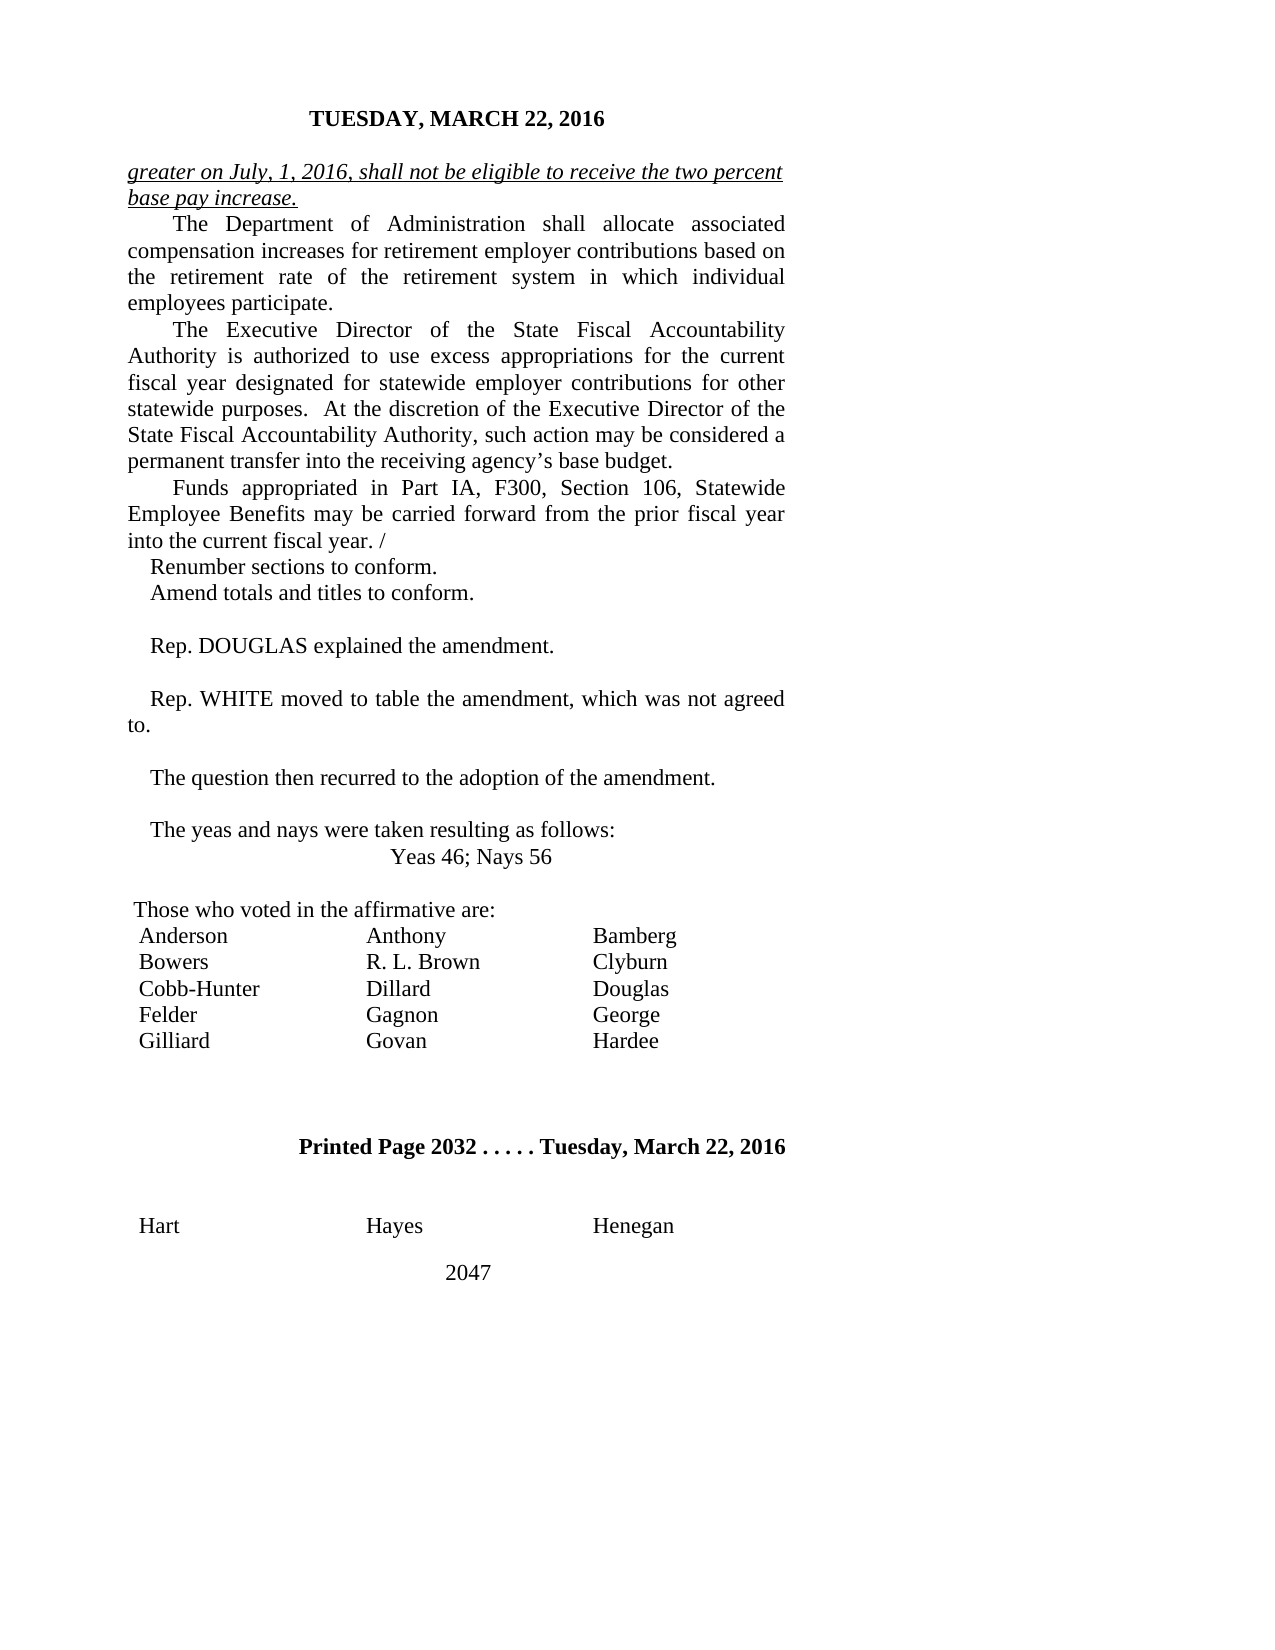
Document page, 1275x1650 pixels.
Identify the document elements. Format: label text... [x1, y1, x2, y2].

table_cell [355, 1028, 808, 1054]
text The Executive Director of the State Fiscal Accountability Authority is authorized to use excess appropriations for the current fiscal year designated for statewide employer contributions for other statewide purposes. At the discretion of the Executive Director of the State Fiscal Accountability Authority, such action may be considered a permanent transfer into the receiving agency’s base budget. [127, 316, 786, 474]
text Rep. WHITE moved to table the amendment, which was not agreed to. [127, 685, 786, 737]
text Rep. DOUGLAS explained the amendment. [127, 632, 786, 658]
text Amend totals and titles to conform. [127, 579, 786, 606]
text Yeas 46; Nays 56 [127, 843, 786, 869]
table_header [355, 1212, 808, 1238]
text The Department of Administration shall allocate associated compensation increases for retirement employer contributions based on the retirement rate of the retirement system in which individual employees participate. [127, 210, 786, 316]
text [127, 158, 786, 210]
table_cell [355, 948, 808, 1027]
text Printed Page 2032 . . . . . Tuesday, March 22, 2016 [127, 1133, 786, 1159]
text The question then recurred to the adoption of the amendment. [127, 764, 786, 790]
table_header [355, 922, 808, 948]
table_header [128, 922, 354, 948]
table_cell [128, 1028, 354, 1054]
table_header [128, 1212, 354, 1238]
text Funds appropriated in Part IA, F300, Section 106, Statewide Employee Benefits may be carried forward from the prior fiscal year into the current fiscal year. / [127, 474, 786, 553]
text Renumber sections to conform. [127, 553, 786, 579]
text The yeas and nays were taken resulting as follows: [127, 817, 786, 843]
text Those who voted in the affirmative are: [127, 896, 786, 922]
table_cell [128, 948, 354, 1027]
